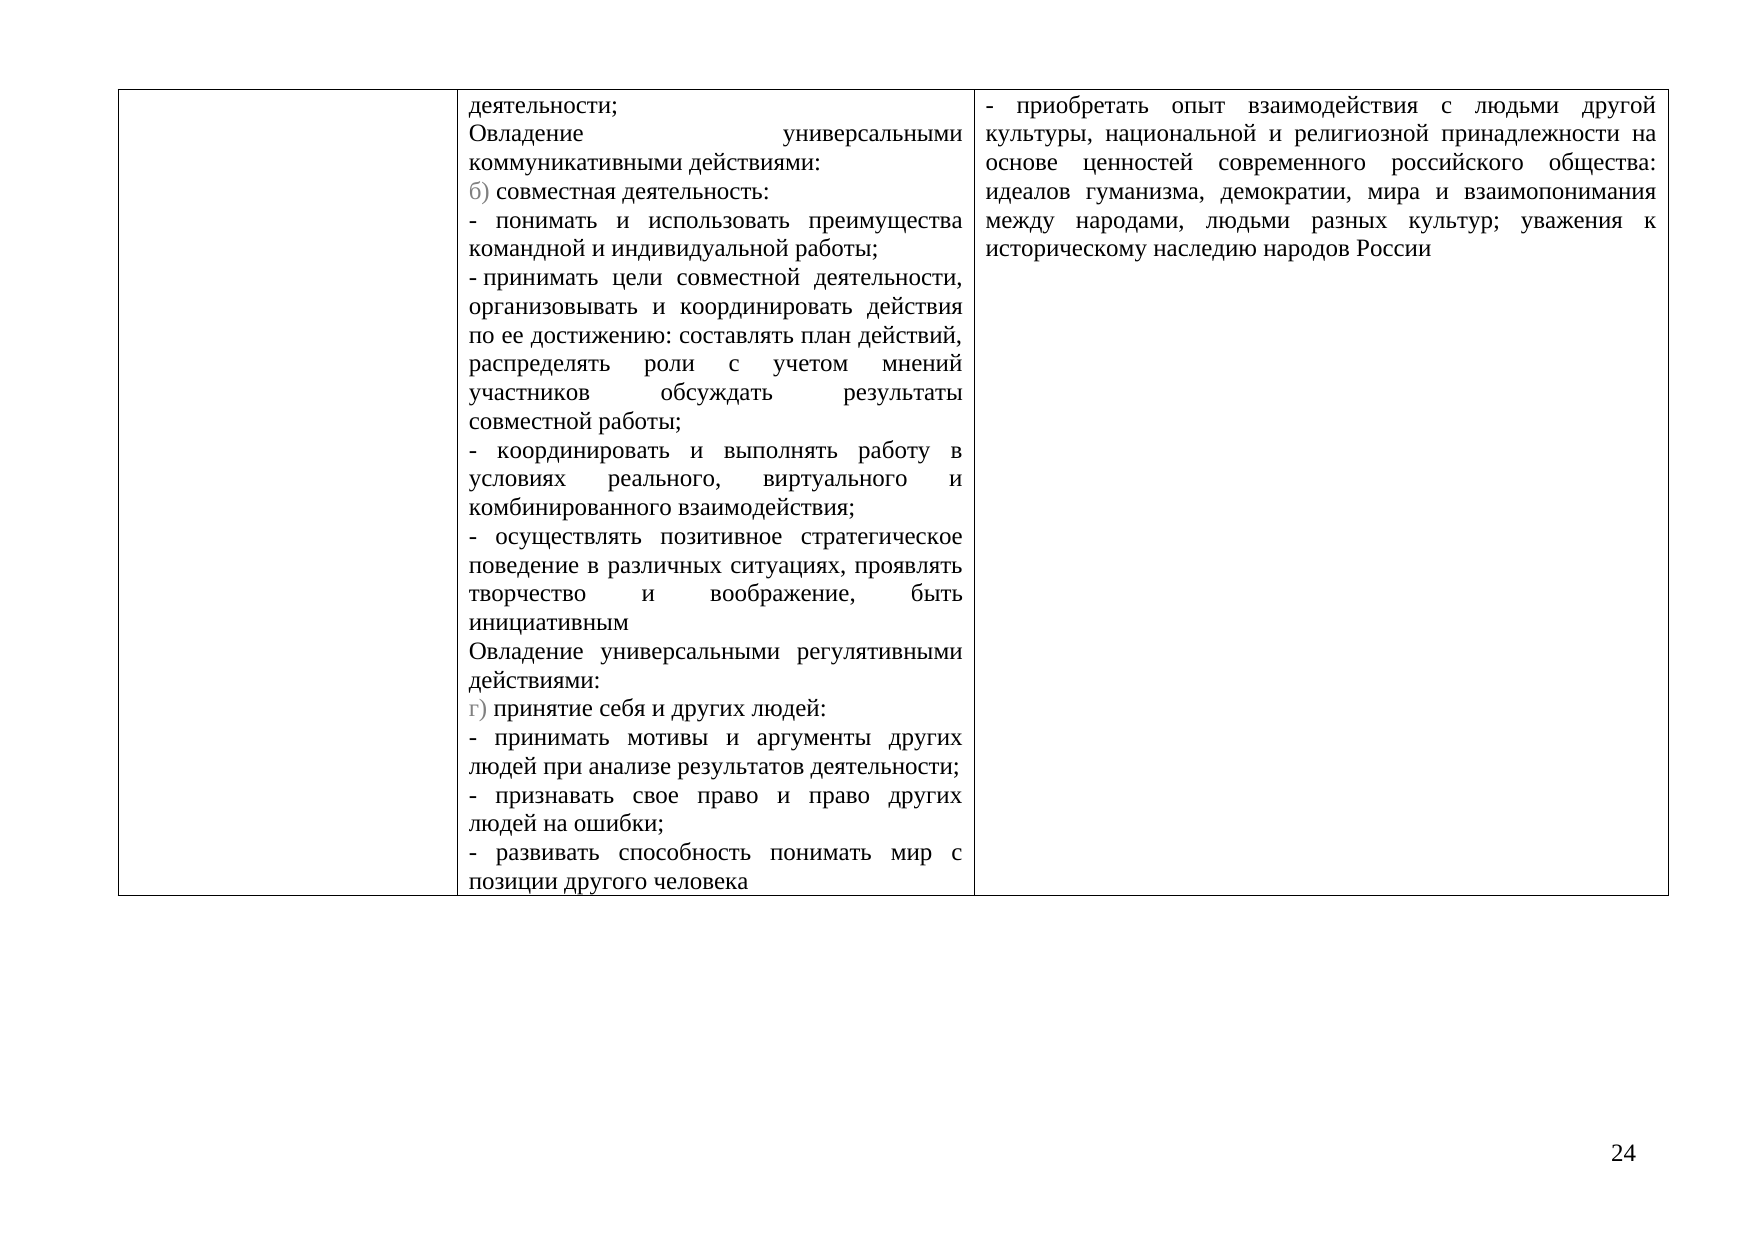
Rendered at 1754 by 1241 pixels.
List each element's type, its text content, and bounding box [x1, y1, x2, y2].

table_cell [119, 90, 457, 895]
